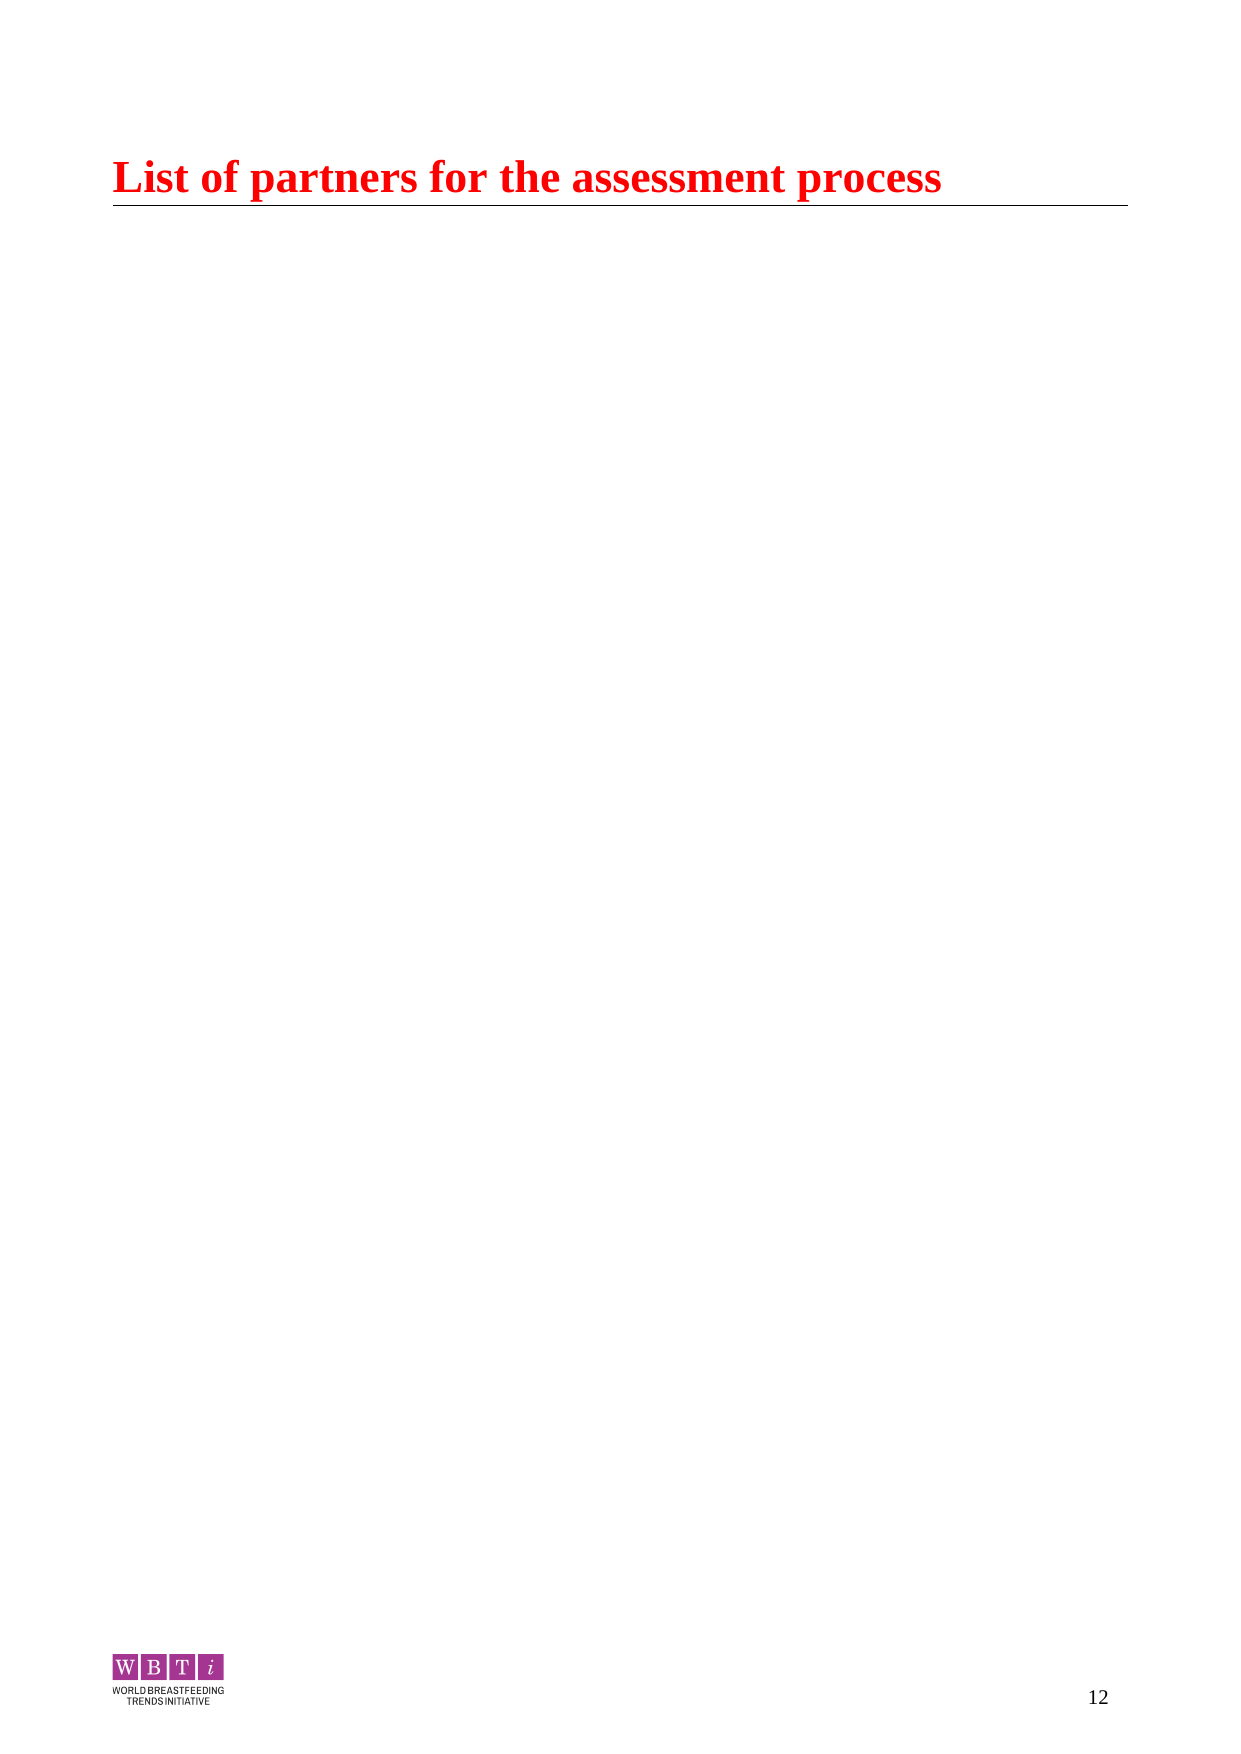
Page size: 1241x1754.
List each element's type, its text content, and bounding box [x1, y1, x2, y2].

text List of partners for the assessment process [112, 150, 1128, 206]
picture [112, 1654, 224, 1705]
